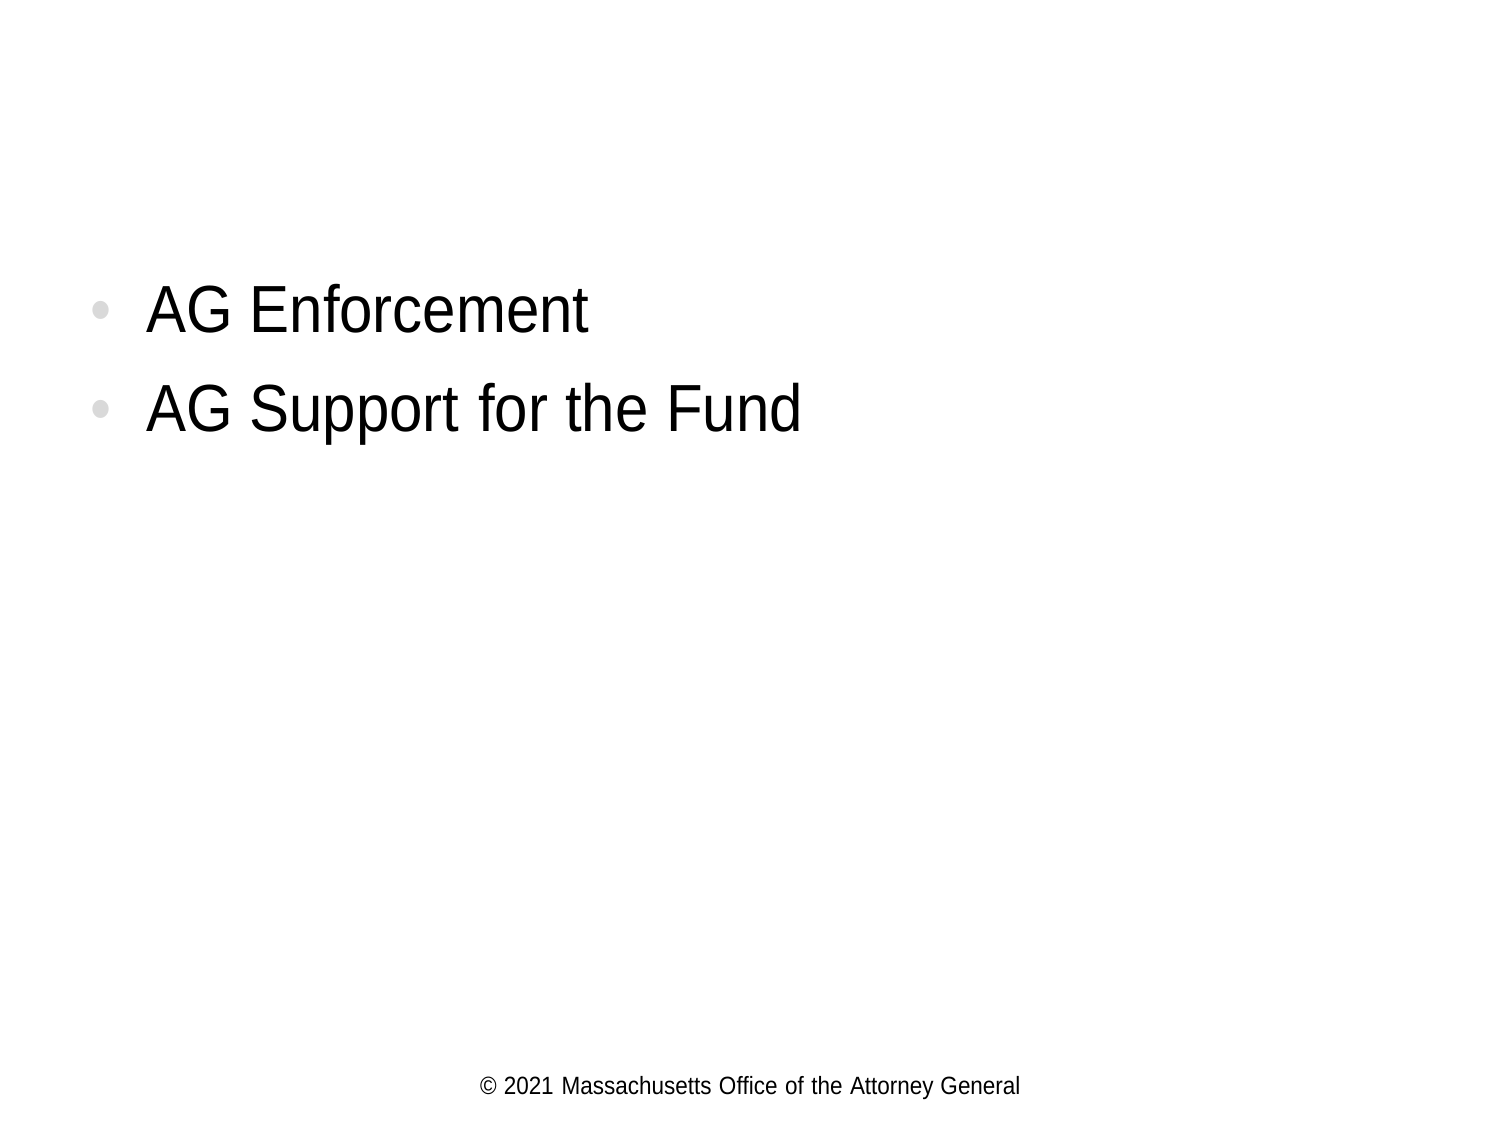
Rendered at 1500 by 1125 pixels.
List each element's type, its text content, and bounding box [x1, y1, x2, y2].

subtitle AG Enforcement [90, 270, 1485, 347]
subtitle AG Support for the Fund [90, 369, 1485, 446]
text © 2021 Massachusetts Office of the Attorney General [120, 1071, 1380, 1099]
